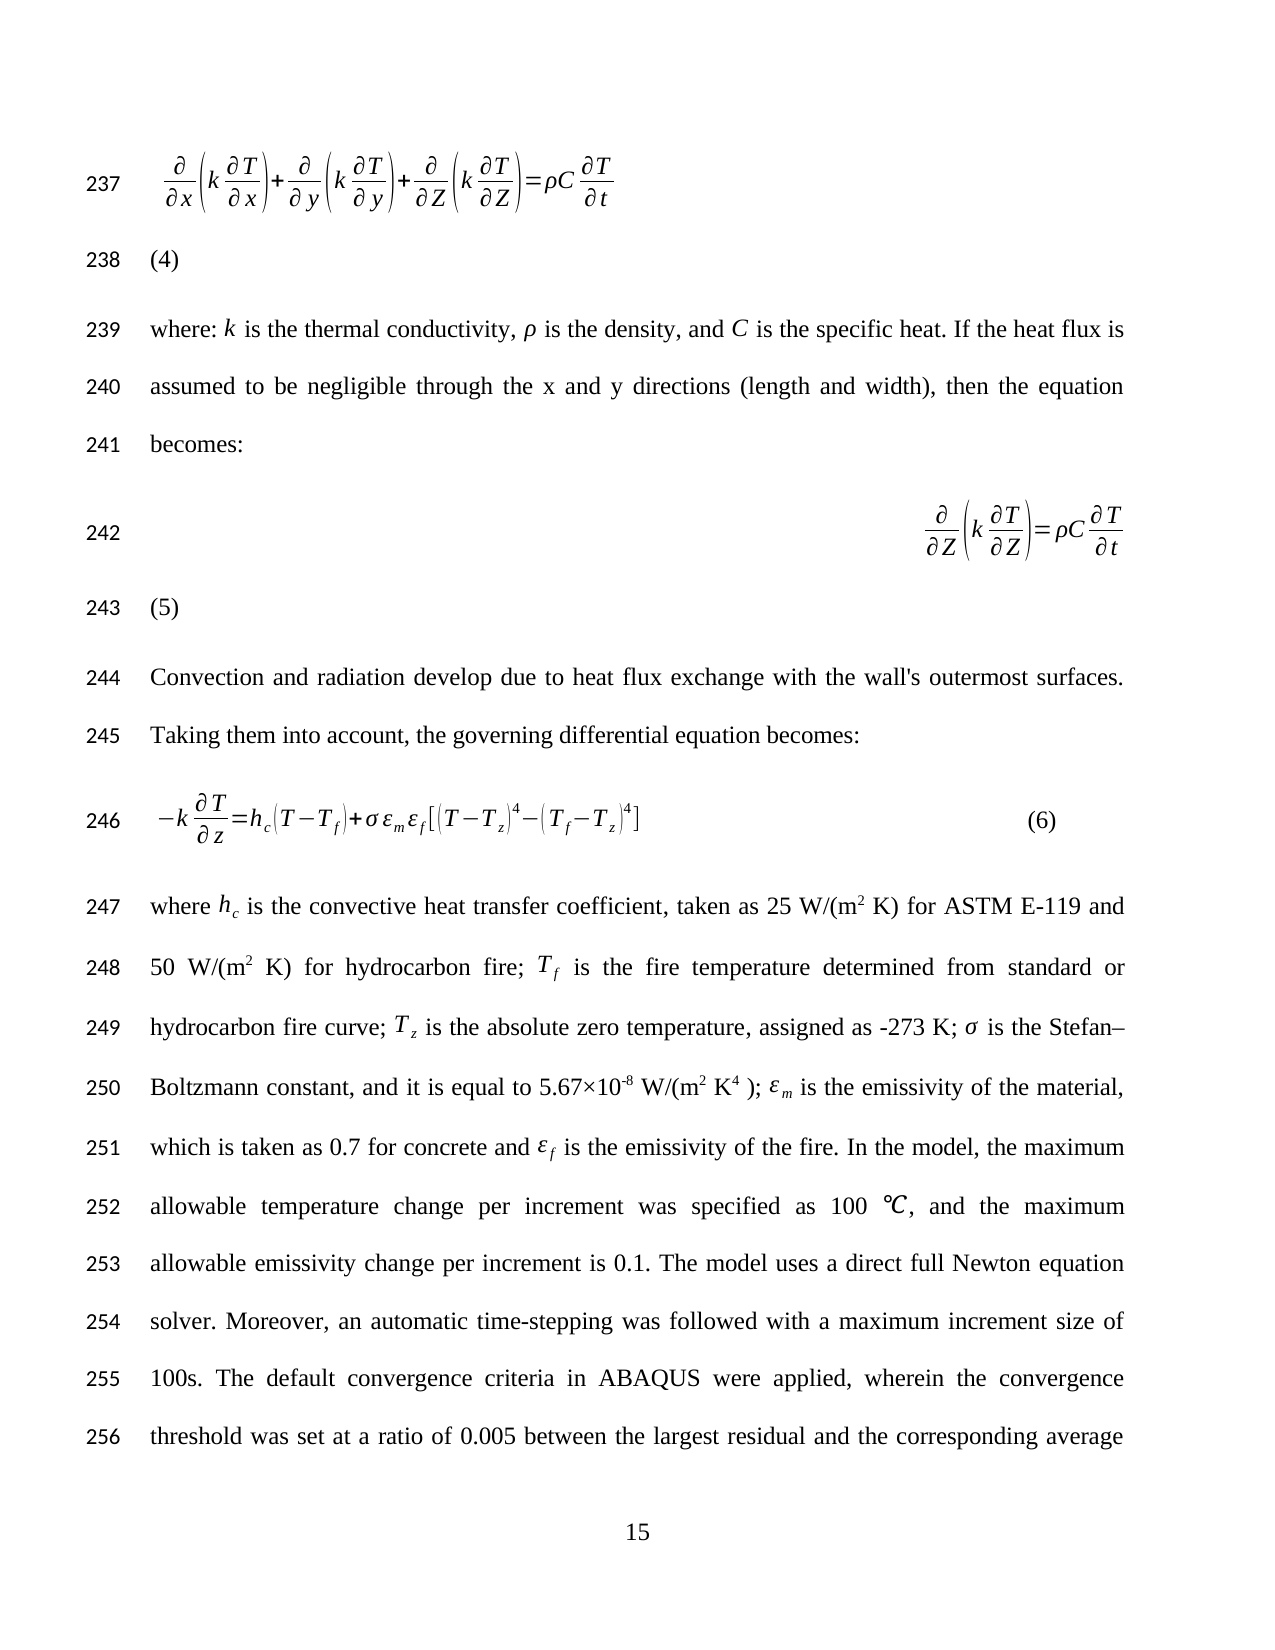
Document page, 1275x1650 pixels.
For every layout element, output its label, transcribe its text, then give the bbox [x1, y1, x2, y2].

text where: is the thermal conductivity, is the density, and is the specific heat. If the heat flux is assumed to be negligible through the x and y directions (length and width), then the equation becomes: [150, 314, 1125, 457]
text (4) [150, 150, 1125, 272]
text Convection and radiation develop due to heat flux exchange with the wall's outermost surfaces. Taking them into account, the governing differential equation becomes: [150, 662, 1125, 749]
text (6) [150, 790, 1125, 849]
text (5) [150, 499, 1125, 621]
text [150, 890, 1125, 1449]
